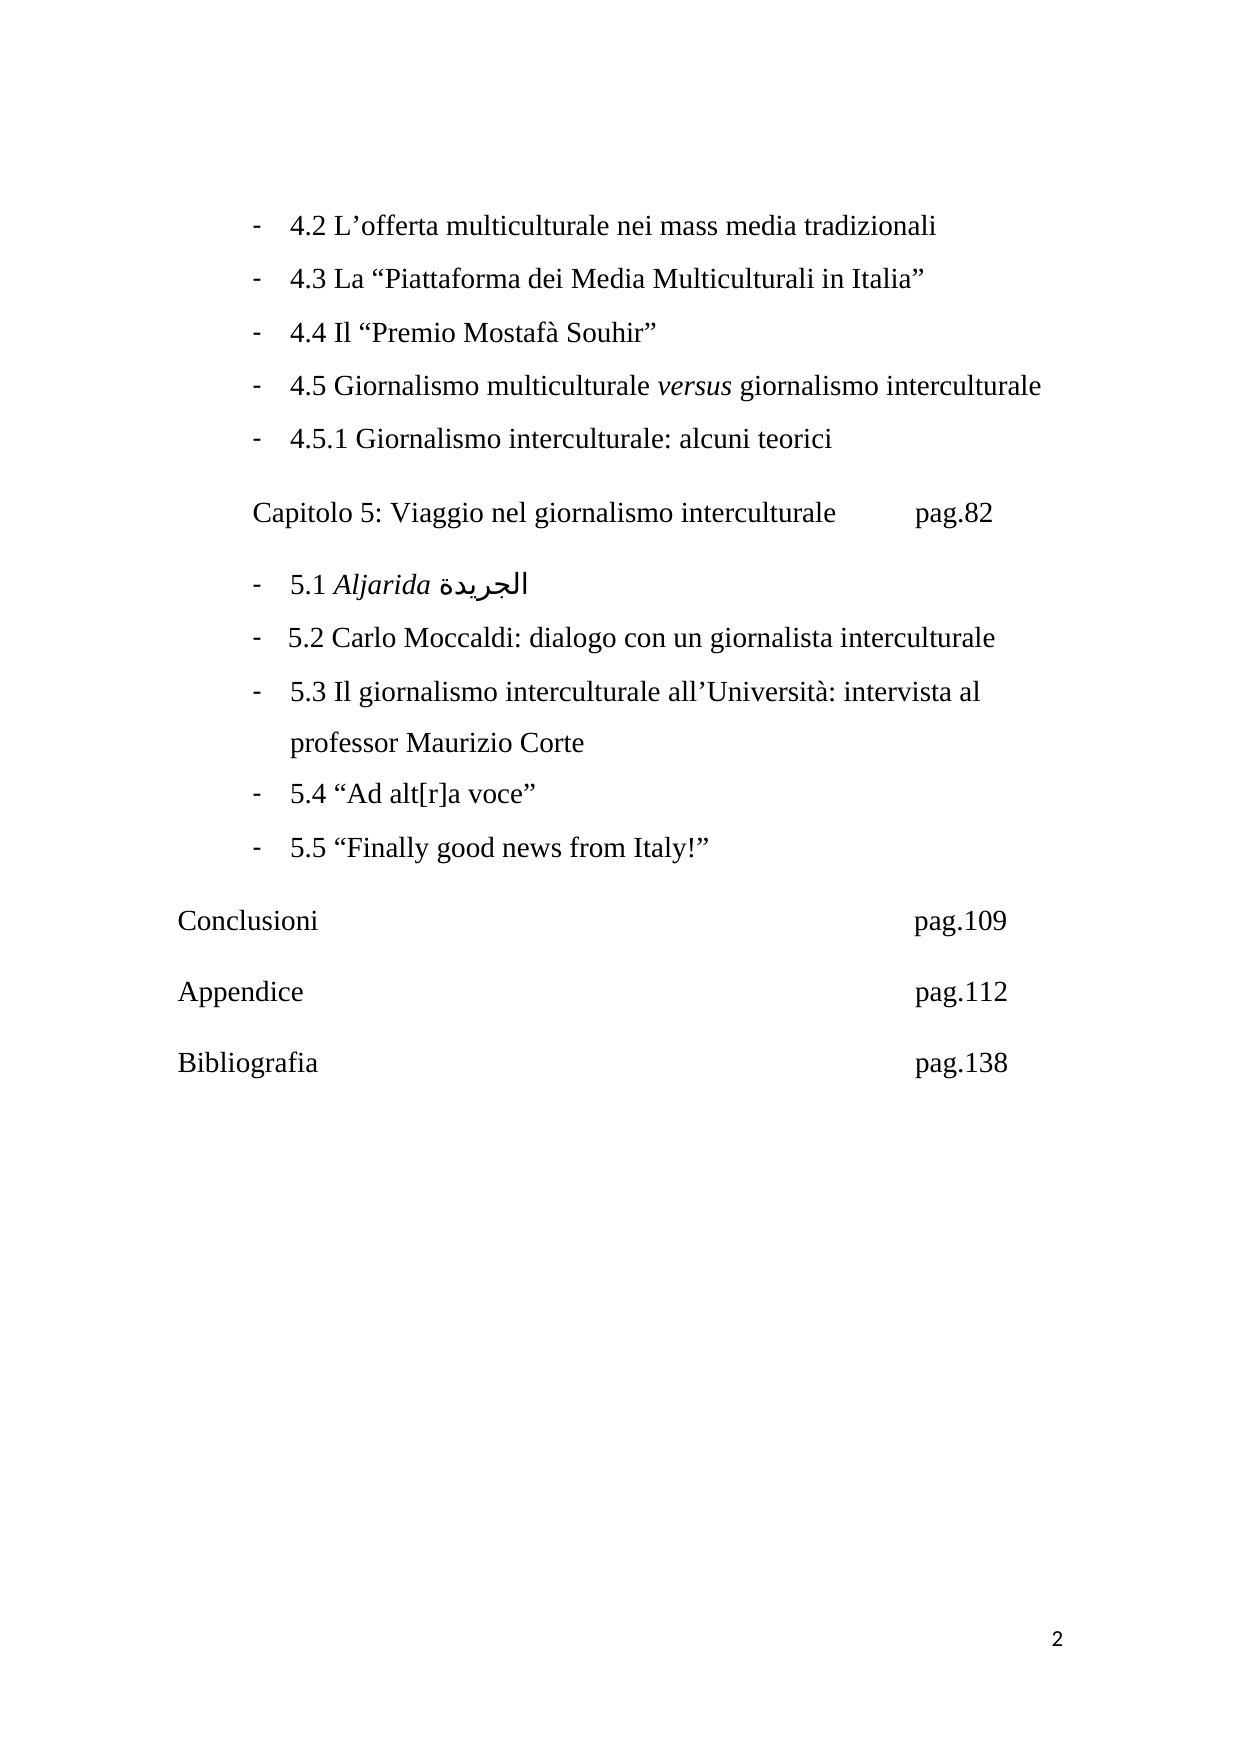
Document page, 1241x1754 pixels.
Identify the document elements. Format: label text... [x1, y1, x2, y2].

text Bibliografia pag.138 [177, 1046, 1063, 1079]
list 4.5 Giornalismo multiculturale versus giornalismo interculturale [252, 367, 1063, 403]
list 5.1 Aljarida الجريدة [252, 566, 1063, 602]
text Capitolo 5: Viaggio nel giornalismo interculturale pag.82 [252, 495, 1063, 528]
list 4.4 Il “Premio Mostafà Souhir” [252, 314, 1063, 349]
list 5.5 “Finally good news from !” [252, 829, 1063, 864]
text Appendice pag.112 [177, 974, 1063, 1008]
list 5.4 “Ad alt[r]a voce” [252, 776, 1063, 811]
list 4.2 L’offerta multiculturale nei mass media tradizionali [252, 207, 1063, 242]
list 5.3 Il giornalismo interculturale all’Università: intervista al professor Maurizio Corte [252, 673, 1063, 759]
list 4.5.1 Giornalismo interculturale: alcuni teorici [252, 421, 1063, 456]
list 5.2 Carlo Moccaldi: dialogo con un giornalista interculturale [252, 619, 1063, 655]
text Conclusioni pag.109 [177, 903, 1063, 937]
list 4.3 La “Piattaforma dei Media Multiculturali in Italia” [252, 260, 1063, 296]
